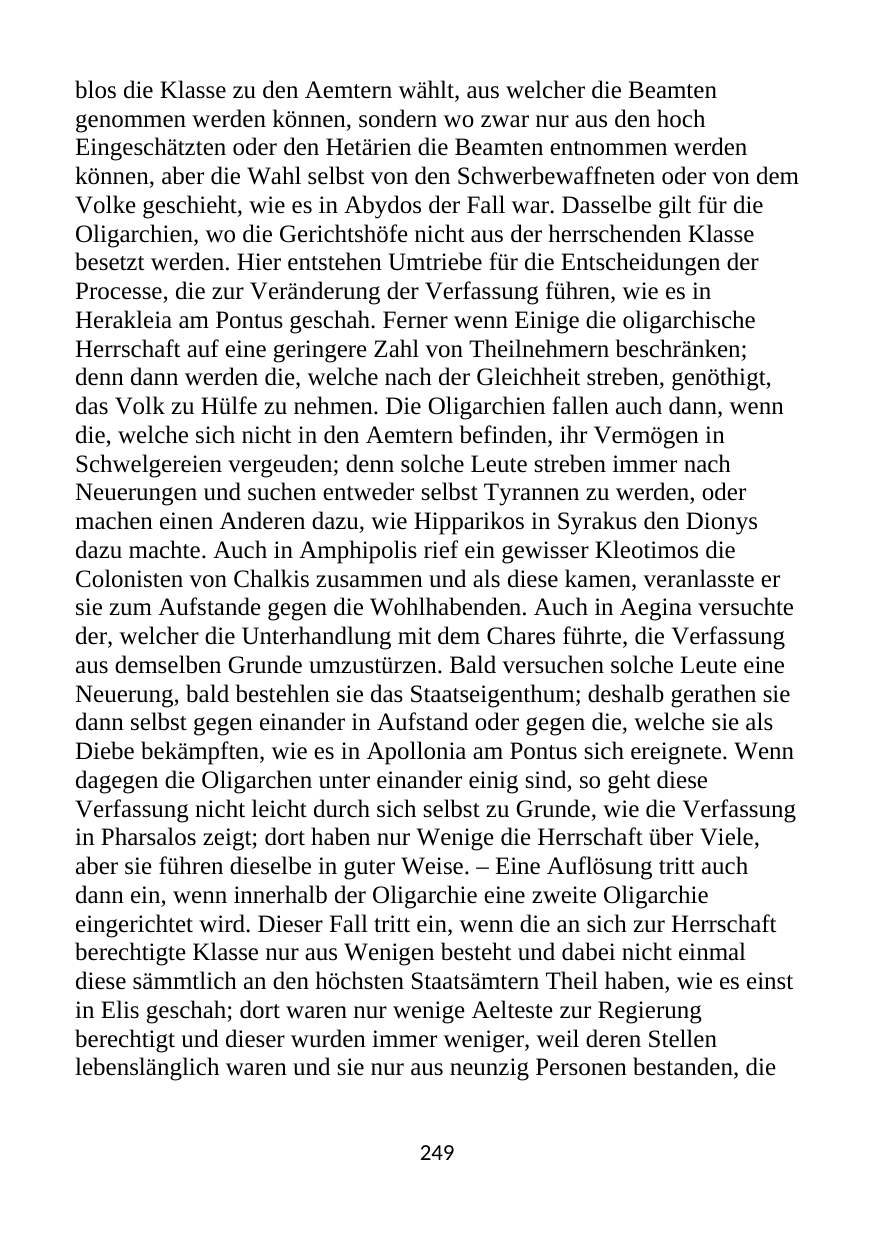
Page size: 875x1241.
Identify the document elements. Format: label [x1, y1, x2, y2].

text [75, 75, 799, 1081]
